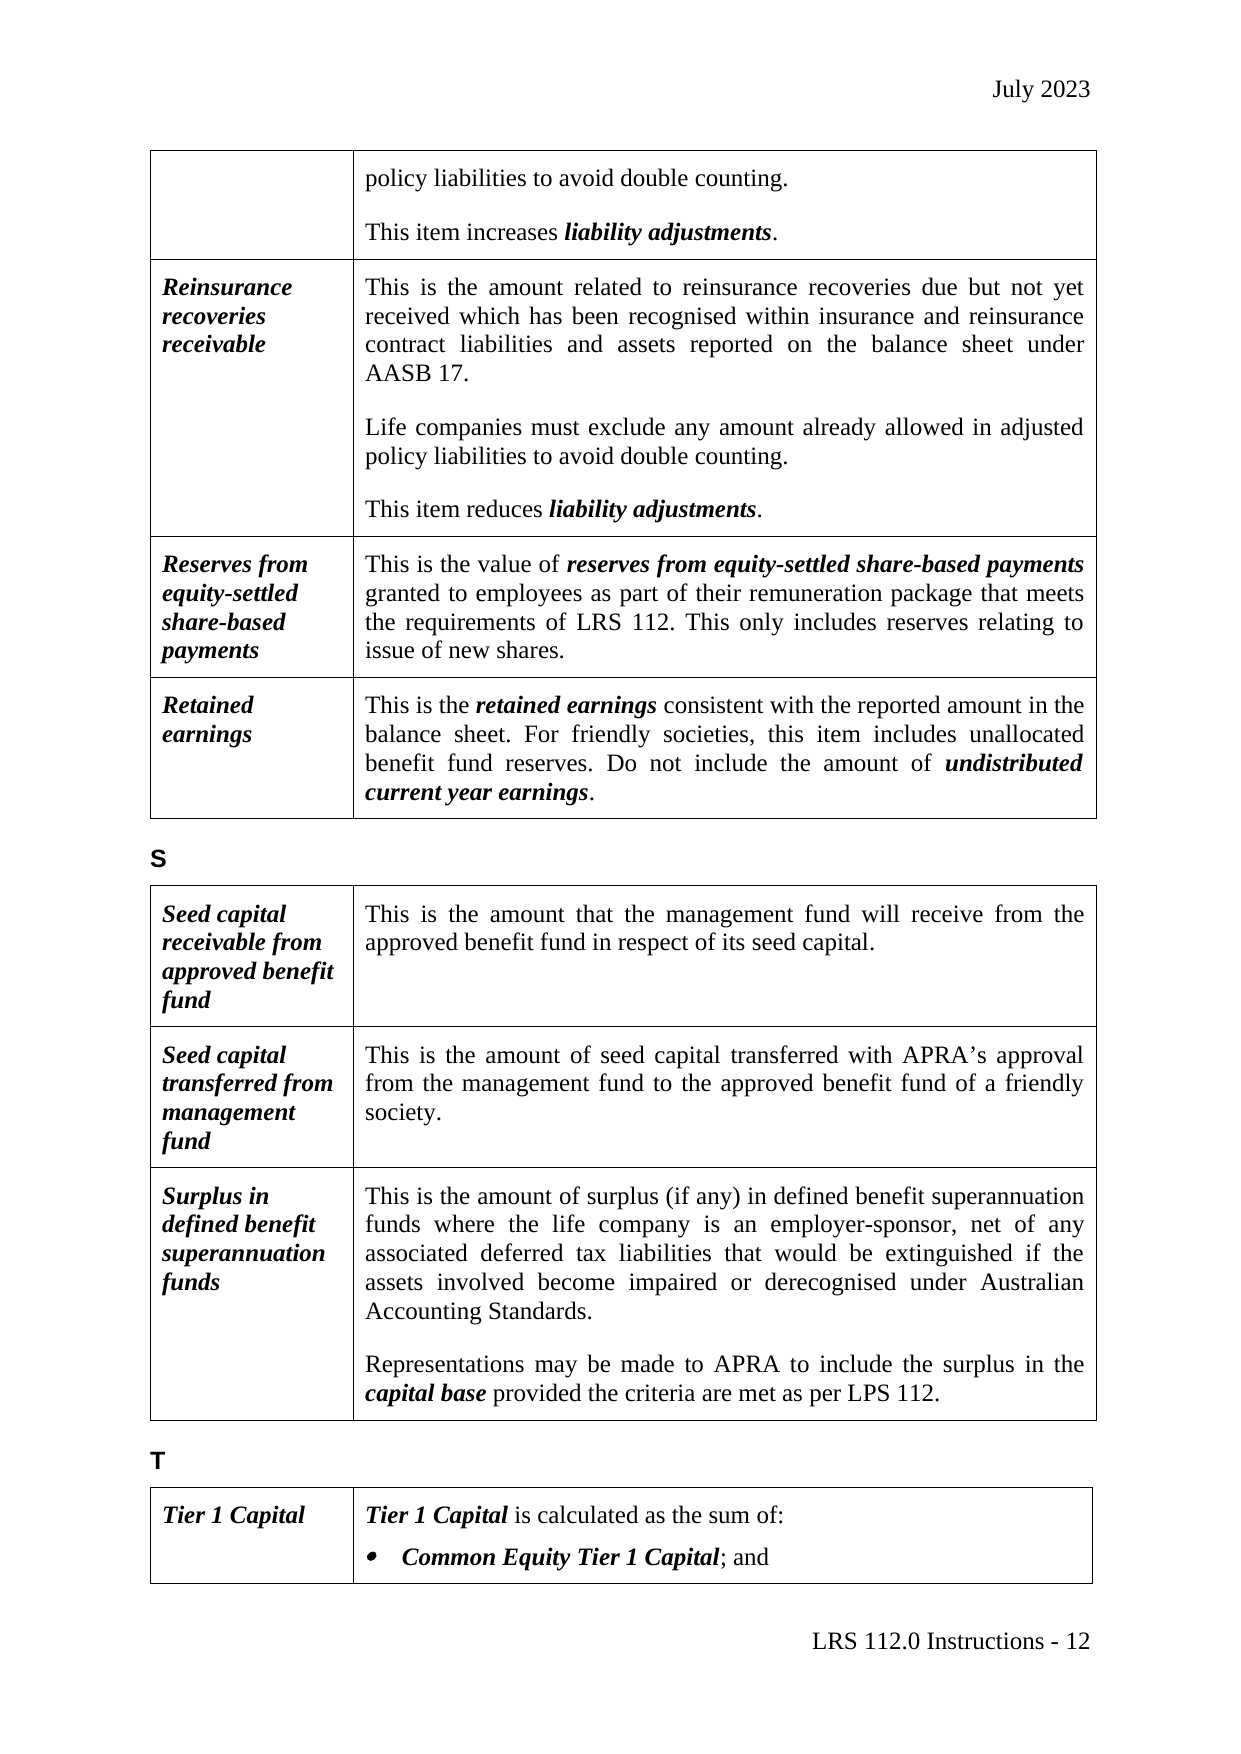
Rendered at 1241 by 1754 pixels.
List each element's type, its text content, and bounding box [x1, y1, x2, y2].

table_cell This is the value of reserves from equity-settled share-based payments granted to employees as part of their remuneration package that meets the requirements of LRS 112. This only includes reserves relating to issue of new shares. [354, 537, 1096, 677]
table_cell Retained earnings [151, 678, 353, 818]
table_cell This is the retained earnings consistent with the reported amount in the balance sheet. For friendly societies, this item includes unallocated benefit fund reserves. Do not include the amount of undistributed current year earnings. [354, 678, 1096, 818]
text S [150, 844, 1090, 873]
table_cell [354, 151, 1096, 258]
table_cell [151, 151, 353, 258]
table_cell Surplus in defined benefit superannuation funds [151, 1168, 353, 1419]
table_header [354, 1488, 1092, 1583]
table_header Seed capital receivable from approved benefit fund [151, 886, 353, 1026]
table_cell Reserves from equity-settled share-based payments [151, 537, 353, 677]
table_cell This is the amount of surplus (if any) in defined benefit superannuation funds where the life company is an employer-sponsor, net of any associated deferred tax liabilities that would be extinguished if the assets involved become impaired or derecognised under Australian Accounting Standards. Representations may be made to APRA to include the surplus in the capital base provided the criteria are met as per LPS 112. [354, 1168, 1096, 1419]
table_cell Seed capital transferred from management fund [151, 1027, 353, 1167]
table_cell Reinsurance recoveries receivable [151, 260, 353, 536]
text T [150, 1446, 1090, 1474]
table_cell This is the amount related to reinsurance recoveries due but not yet received which has been recognised within insurance and reinsurance contract liabilities and assets reported on the balance sheet under AASB 17. Life companies must exclude any amount already allowed in adjusted policy liabilities to avoid double counting. This item reduces liability adjustments. [354, 260, 1096, 536]
table_header Tier 1 Capital [151, 1488, 353, 1583]
table_cell This is the amount of seed capital transferred with APRA’s approval from the management fund to the approved benefit fund of a friendly society. [354, 1027, 1096, 1167]
table_header This is the amount that the management fund will receive from the approved benefit fund in respect of its seed capital. [354, 886, 1096, 1026]
